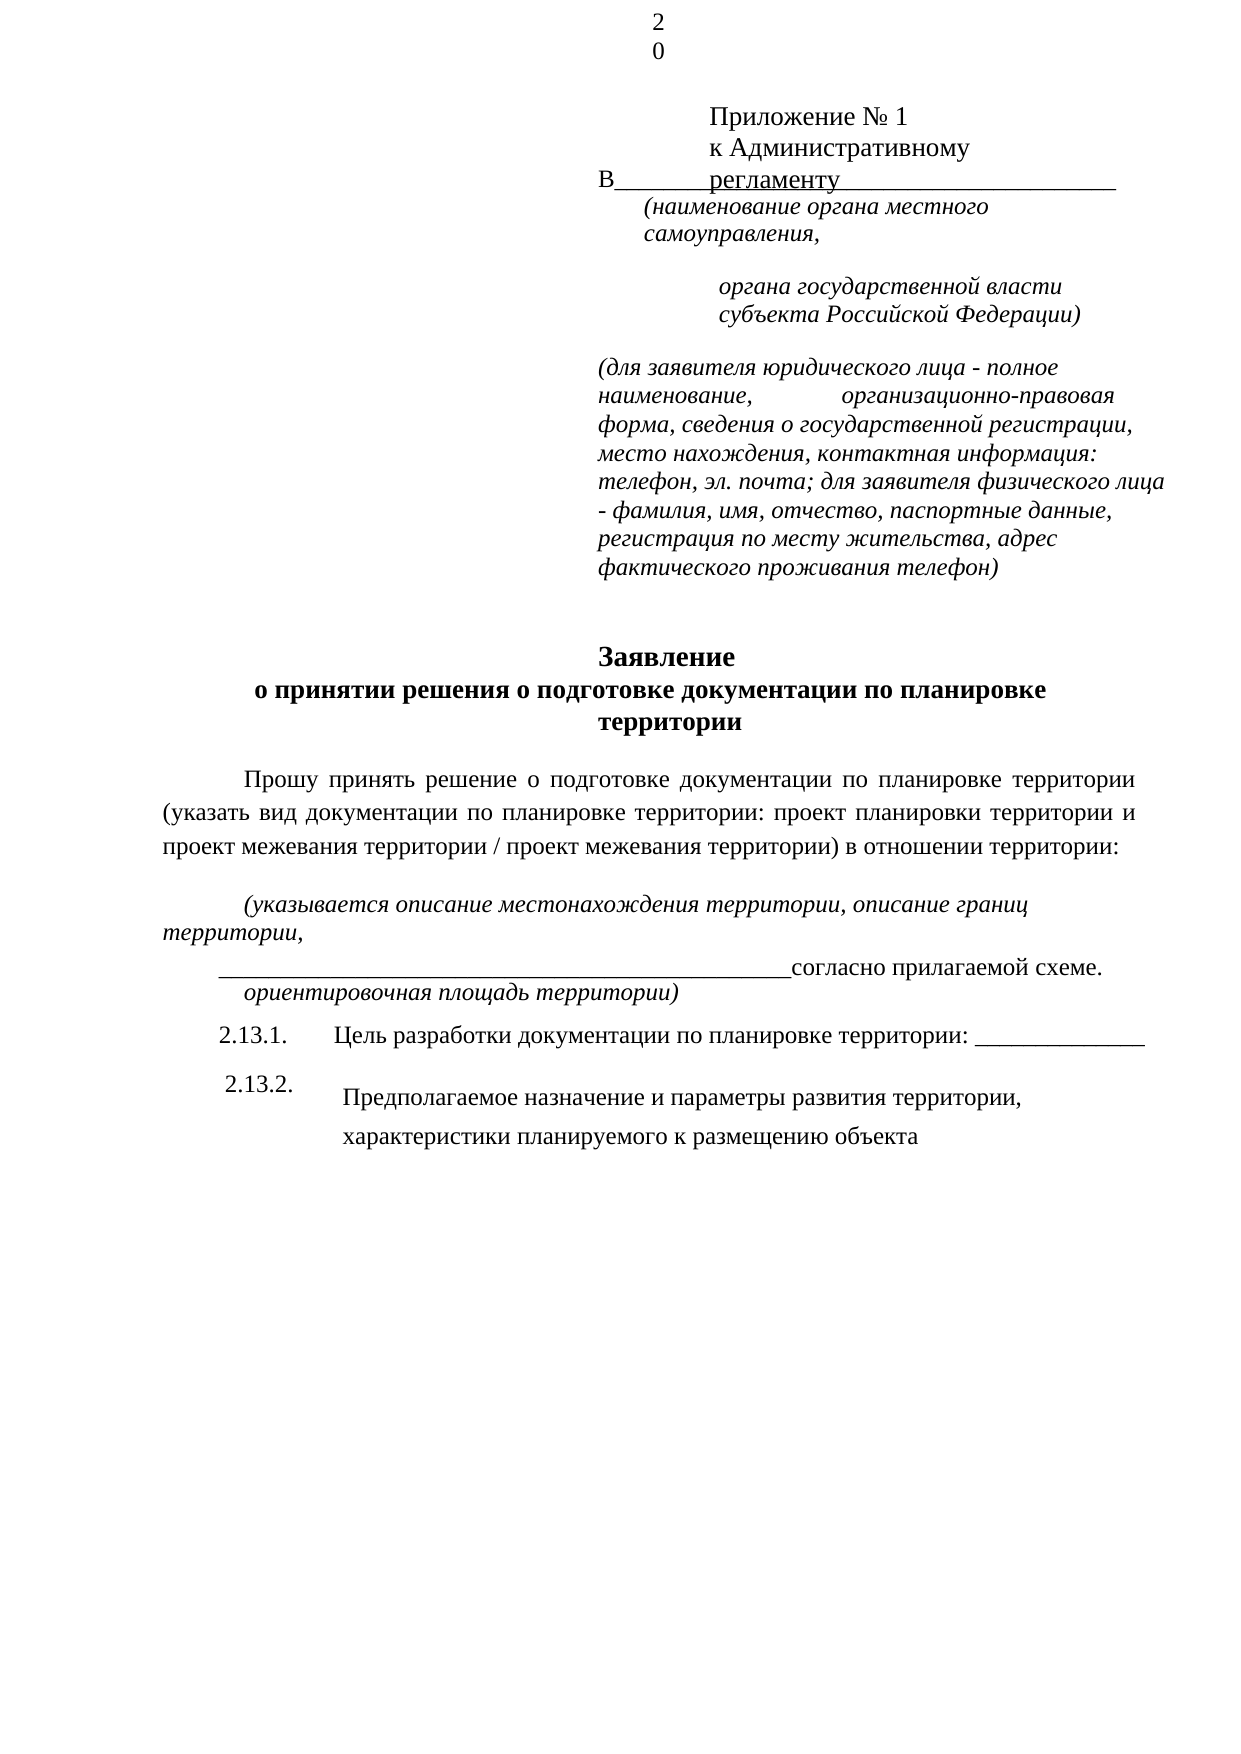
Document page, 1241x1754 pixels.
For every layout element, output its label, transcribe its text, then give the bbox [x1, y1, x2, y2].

text В [598, 167, 1166, 192]
text Прошу принять решение о подготовке документации по планировке территории (указать вид документации по планировке территории: проект планировки территории и проект межевания территории / проект межевания территории) в отношении территории: [162, 760, 1137, 861]
text территории [598, 704, 1166, 736]
text Заявление [598, 641, 1166, 672]
text форма, сведения о государственной регистрации, место нахождения, контактная информация: телефон, эл. почта; для заявителя физического лица - фамилия, имя, отчество, паспортные данные, регистрация по месту жительства, адрес фактического проживания телефон) [598, 409, 1166, 581]
text (наименование органа местного самоуправления, [644, 192, 1166, 247]
list Цель разработки документации по планировке территории: [219, 1024, 1166, 1049]
text органа государственной власти субъекта Российской Федерации) [719, 272, 1166, 328]
text Предполагаемое назначение и параметры развития территории, характеристики планируемого к размещению объекта [162, 1074, 1166, 1152]
text ориентировочная площадь территории) [162, 980, 1166, 1005]
text о принятии решения о подготовке документации по планировке [162, 672, 1139, 704]
text согласно прилагаемой схеме. [219, 955, 1166, 980]
text (для заявителя юридического лица - полное наименование, организационно-правовая [598, 352, 1166, 409]
text (указывается описание местонахождения территории, описание границ территории, [162, 890, 1166, 946]
